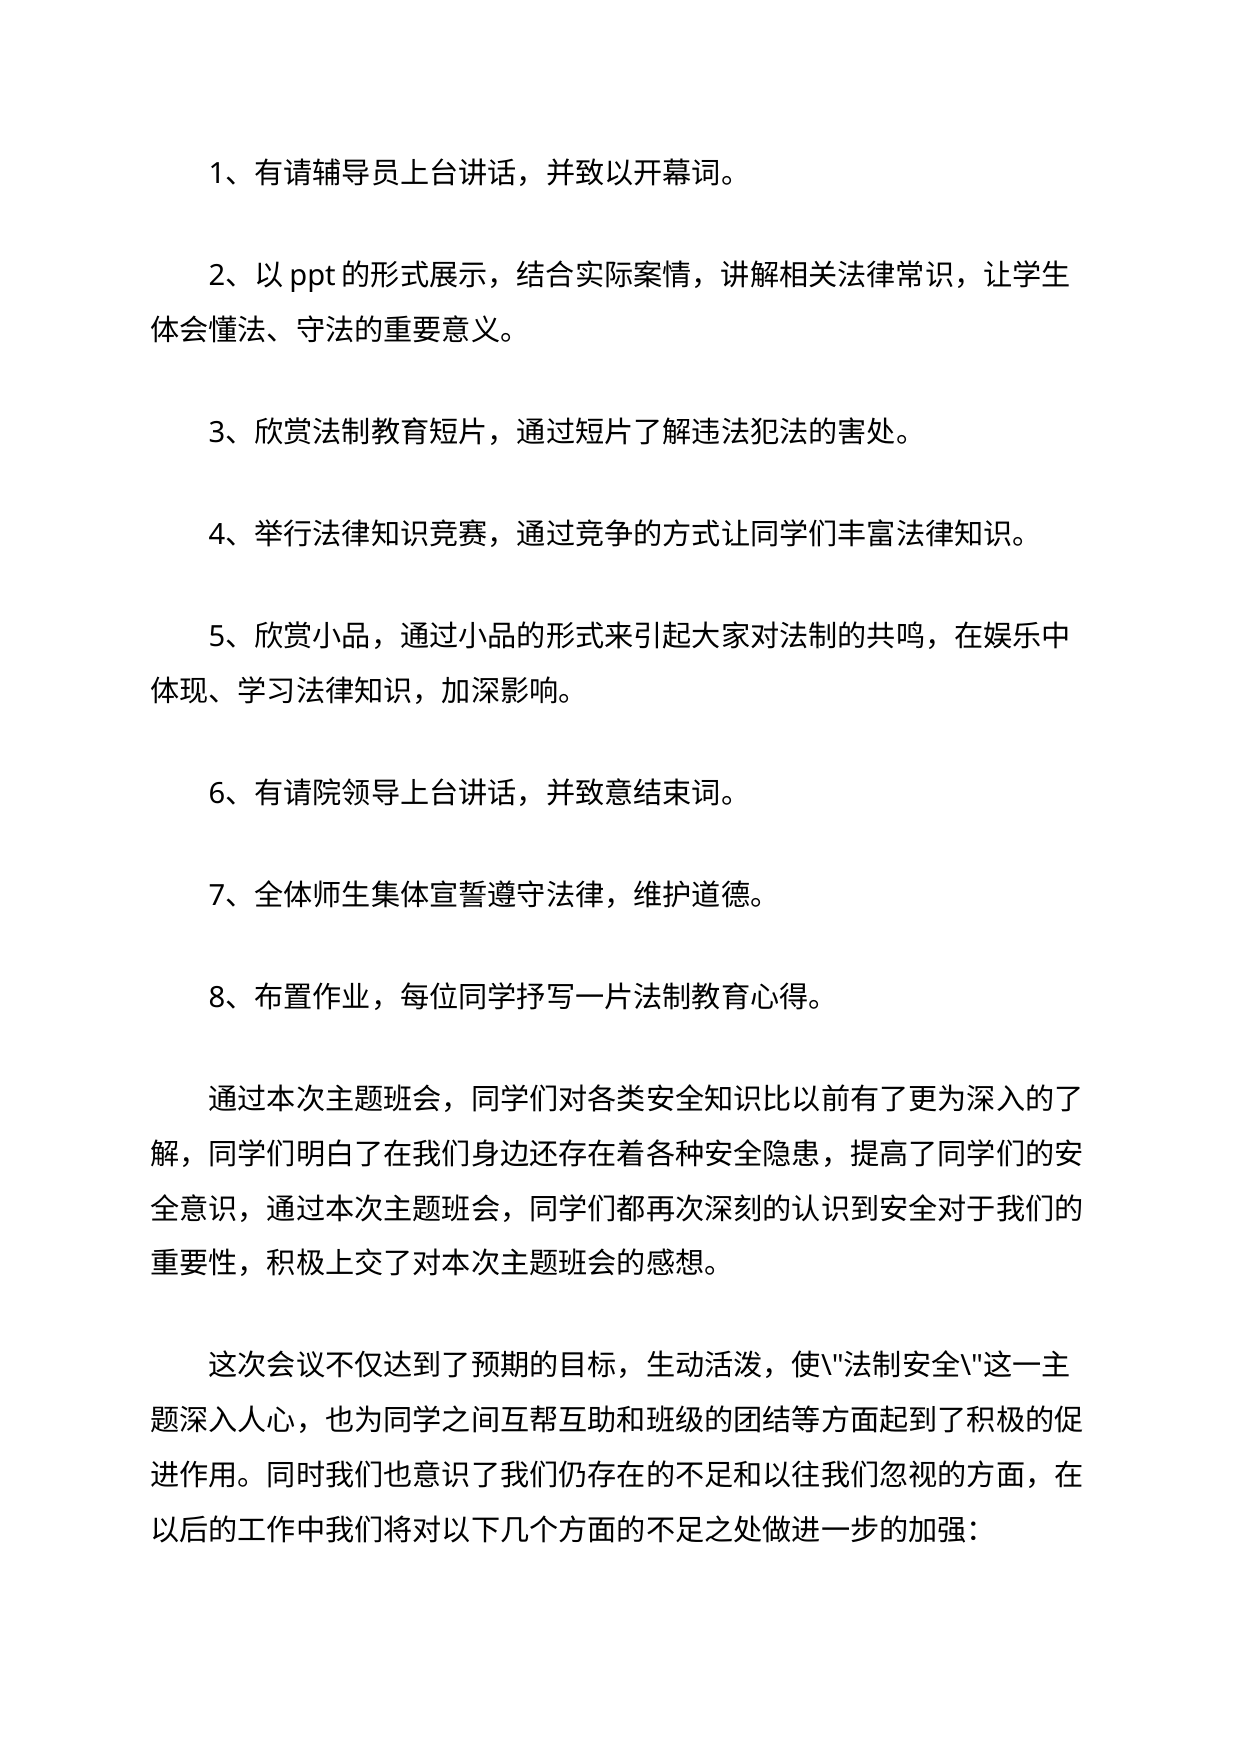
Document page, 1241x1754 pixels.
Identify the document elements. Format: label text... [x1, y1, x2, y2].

text 这次会议不仅达到了预期的目标，生动活泼，使\"法制安全\"这一主题深入人心，也为同学之间互帮互助和班级的团结等方面起到了积极的促进作用。同时我们也意识了我们仍存在的不足和以往我们忽视的方面，在以后的工作中我们将对以下几个方面的不足之处做进一步的加强： [150, 1342, 1090, 1549]
text 8、布置作业，每位同学抒写一片法制教育心得。 [150, 973, 1090, 1016]
text 6、有请院领导上台讲话，并致意结束词。 [150, 769, 1090, 812]
text 2、以ppt的形式展示，结合实际案情，讲解相关法律常识，让学生体会懂法、守法的重要意义。 [150, 252, 1090, 349]
text 5、欣赏小品，通过小品的形式来引起大家对法制的共鸣，在娱乐中体现、学习法律知识，加深影响。 [150, 613, 1090, 710]
text 通过本次主题班会，同学们对各类安全知识比以前有了更为深入的了解，同学们明白了在我们身边还存在着各种安全隐患，提高了同学们的安全意识，通过本次主题班会，同学们都再次深刻的认识到安全对于我们的重要性，积极上交了对本次主题班会的感想。 [150, 1075, 1090, 1282]
text 3、欣赏法制教育短片，通过短片了解违法犯法的害处。 [150, 409, 1090, 451]
text 4、举行法律知识竞赛，通过竞争的方式让同学们丰富法律知识。 [150, 511, 1090, 553]
text 7、全体师生集体宣誓遵守法律，维护道德。 [150, 871, 1090, 914]
text 1、有请辅导员上台讲话，并致以开幕词。 [150, 150, 1090, 192]
